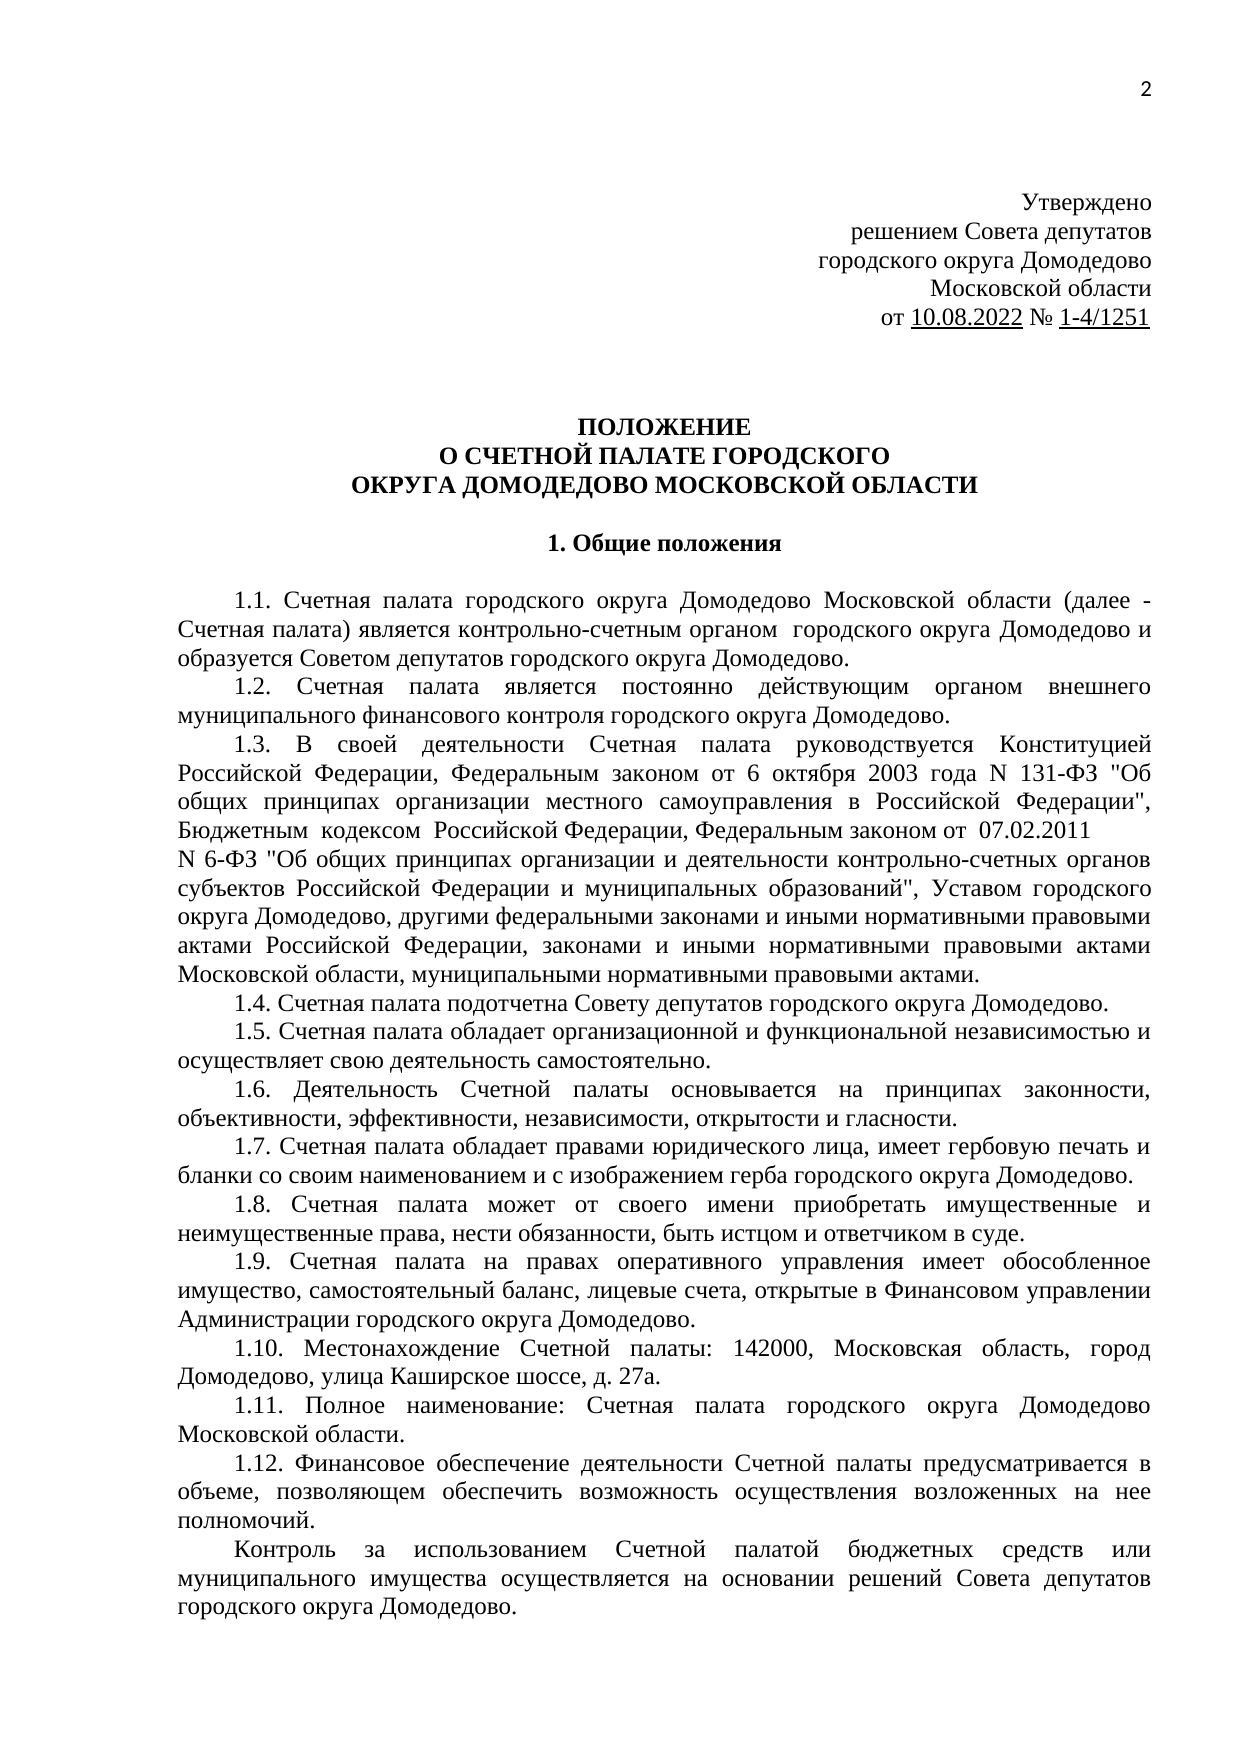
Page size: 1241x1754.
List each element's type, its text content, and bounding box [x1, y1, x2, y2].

text Утверждено [177, 187, 1152, 216]
title ПОЛОЖЕНИЕ [177, 412, 1152, 441]
title ОКРУГА ДОМОДЕДОВО МОСКОВСКОЙ ОБЛАСТИ [177, 470, 1152, 499]
text от 10.08.2022 № 1-4/1251 [177, 302, 1152, 331]
text 1.12. Финансовое обеспечение деятельности Счетной палаты предусматривается в объеме, позволяющем обеспечить возможность осуществления возложенных на нее полномочий. [177, 1448, 1152, 1534]
text 1.11. Полное наименование: Счетная палата городского округа Домодедово Московской области. [177, 1390, 1152, 1448]
title О СЧЕТНОЙ ПАЛАТЕ ГОРОДСКОГО [177, 441, 1152, 470]
text Московской области [177, 273, 1152, 302]
text 1.1. Счетная палата городского округа Домодедово Московской области (далее - Счетная палата) является контрольно-счетным органом городского округа Домодедово и образуется Советом депутатов городского округа Домодедово. [177, 585, 1152, 671]
text 1.8. Счетная палата может от своего имени приобретать имущественные и неимущественные права, нести обязанности, быть истцом и ответчиком в суде. [177, 1189, 1152, 1246]
text городского округа Домодедово [177, 245, 1152, 273]
text 1.9. Счетная палата на правах оперативного управления имеет обособленное имущество, самостоятельный баланс, лицевые счета, открытые в Финансовом управлении Администрации городского округа Домодедово. [177, 1246, 1152, 1333]
text 1.5. Счетная палата обладает организационной и функциональной независимостью и осуществляет свою деятельность самостоятельно. [177, 1016, 1152, 1074]
text Контроль за использованием Счетной палатой бюджетных средств или муниципального имущества осуществляется на основании решений Совета депутатов городского округа Домодедово. [177, 1534, 1152, 1620]
text N 6-ФЗ "Об общих принципах организации и деятельности контрольно-счетных органов субъектов Российской Федерации и муниципальных образований", Уставом городского округа Домодедово, другими федеральными законами и иными нормативными правовыми актами Российской Федерации, законами и иными нормативными правовыми актами Московской области, муниципальными нормативными правовыми актами. [177, 844, 1152, 988]
title 1. Общие положения [177, 528, 1152, 556]
text 1.2. Счетная палата является постоянно действующим органом внешнего муниципального финансового контроля городского округа Домодедово. [177, 671, 1152, 729]
text 1.7. Счетная палата обладает правами юридического лица, имеет гербовую печать и бланки со своим наименованием и с изображением герба городского округа Домодедово. [177, 1131, 1152, 1189]
text 1.4. Счетная палата подотчетна Совету депутатов городского округа Домодедово. [177, 988, 1152, 1016]
text 1.6. Деятельность Счетной палаты основывается на принципах законности, объективности, эффективности, независимости, открытости и гласности. [177, 1074, 1152, 1131]
text 1.3. В своей деятельности Счетная палата руководствуется Конституцией Российской Федерации, Федеральным законом от 6 октября 2003 года N 131-ФЗ "Об общих принципах организации местного самоуправления в Российской Федерации", Бюджетным кодексом Российской Федерации, Федеральным законом от 07.02.2011 [177, 729, 1152, 844]
text 1.10. Местонахождение Счетной палаты: 142000, Московская область, город Домодедово, улица Каширское шоссе, д. 27а. [177, 1333, 1152, 1390]
text решением Совета депутатов [177, 216, 1152, 245]
